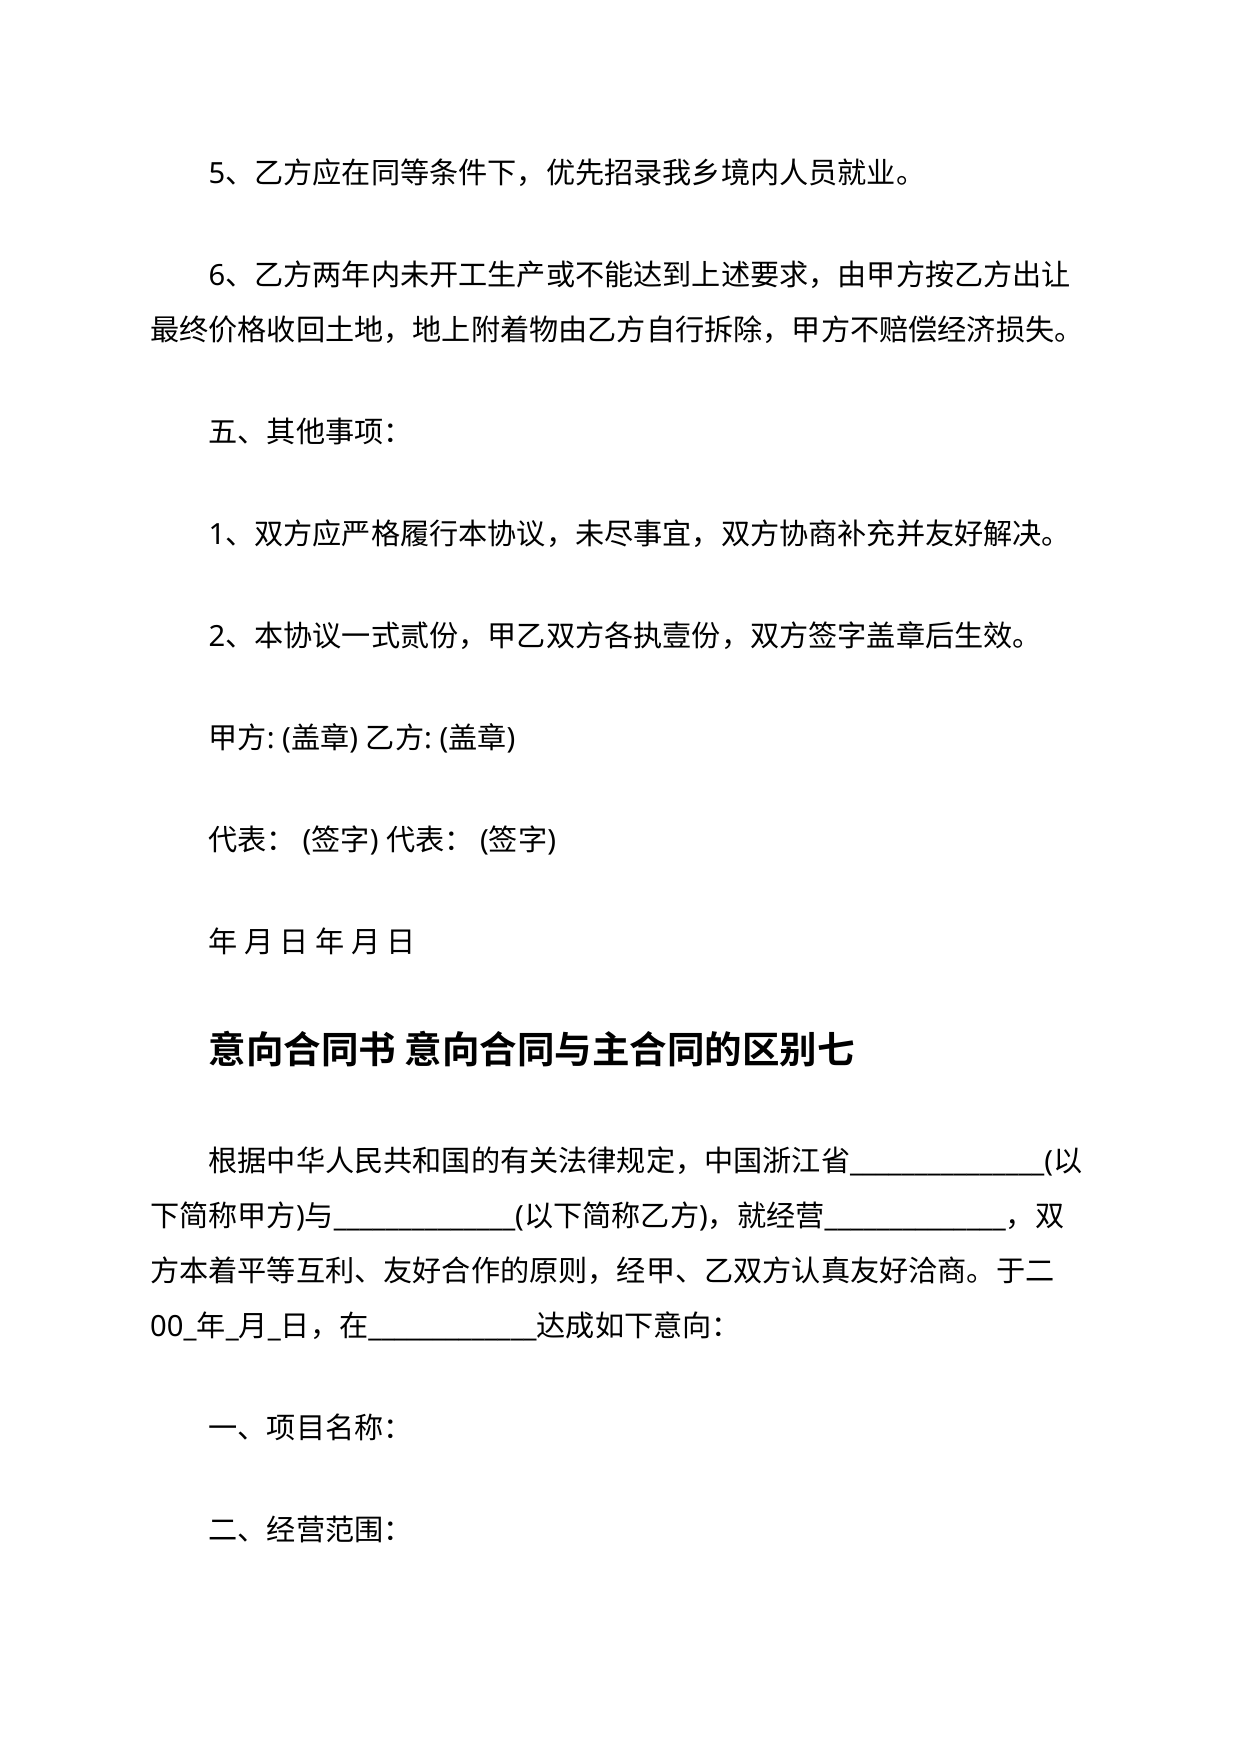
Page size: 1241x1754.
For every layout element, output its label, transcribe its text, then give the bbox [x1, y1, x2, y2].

text 年 月 日 年 月 日 [150, 918, 1090, 961]
text 五、其他事项： [150, 409, 1090, 451]
text 5、乙方应在同等条件下，优先招录我乡境内人员就业。 [150, 150, 1090, 192]
text 甲方: (盖章) 乙方: (盖章) [150, 714, 1090, 757]
text 1、双方应严格履行本协议，未尽事宜，双方协商补充并友好解决。 [150, 511, 1090, 553]
text 2、本协议一式贰份，甲乙双方各执壹份，双方签字盖章后生效。 [150, 612, 1090, 655]
text 一、项目名称： [150, 1404, 1090, 1447]
text 代表： (签字) 代表： (签字) [150, 816, 1090, 859]
text 意向合同书 意向合同与主合同的区别七 [150, 1020, 1090, 1074]
text 二、经营范围： [150, 1506, 1090, 1548]
text 根据中华人民共和国的有关法律规定，中国浙江省_______________(以下简称甲方)与______________(以下简称乙方)，就经营______________，双方本着平等互利、友好合作的原则，经甲、乙双方认真友好洽商。于二00_年_月_日，在_____________达成如下意向： [150, 1138, 1090, 1345]
text 6、乙方两年内未开工生产或不能达到上述要求，由甲方按乙方出让最终价格收回土地，地上附着物由乙方自行拆除，甲方不赔偿经济损失。 [150, 252, 1090, 349]
